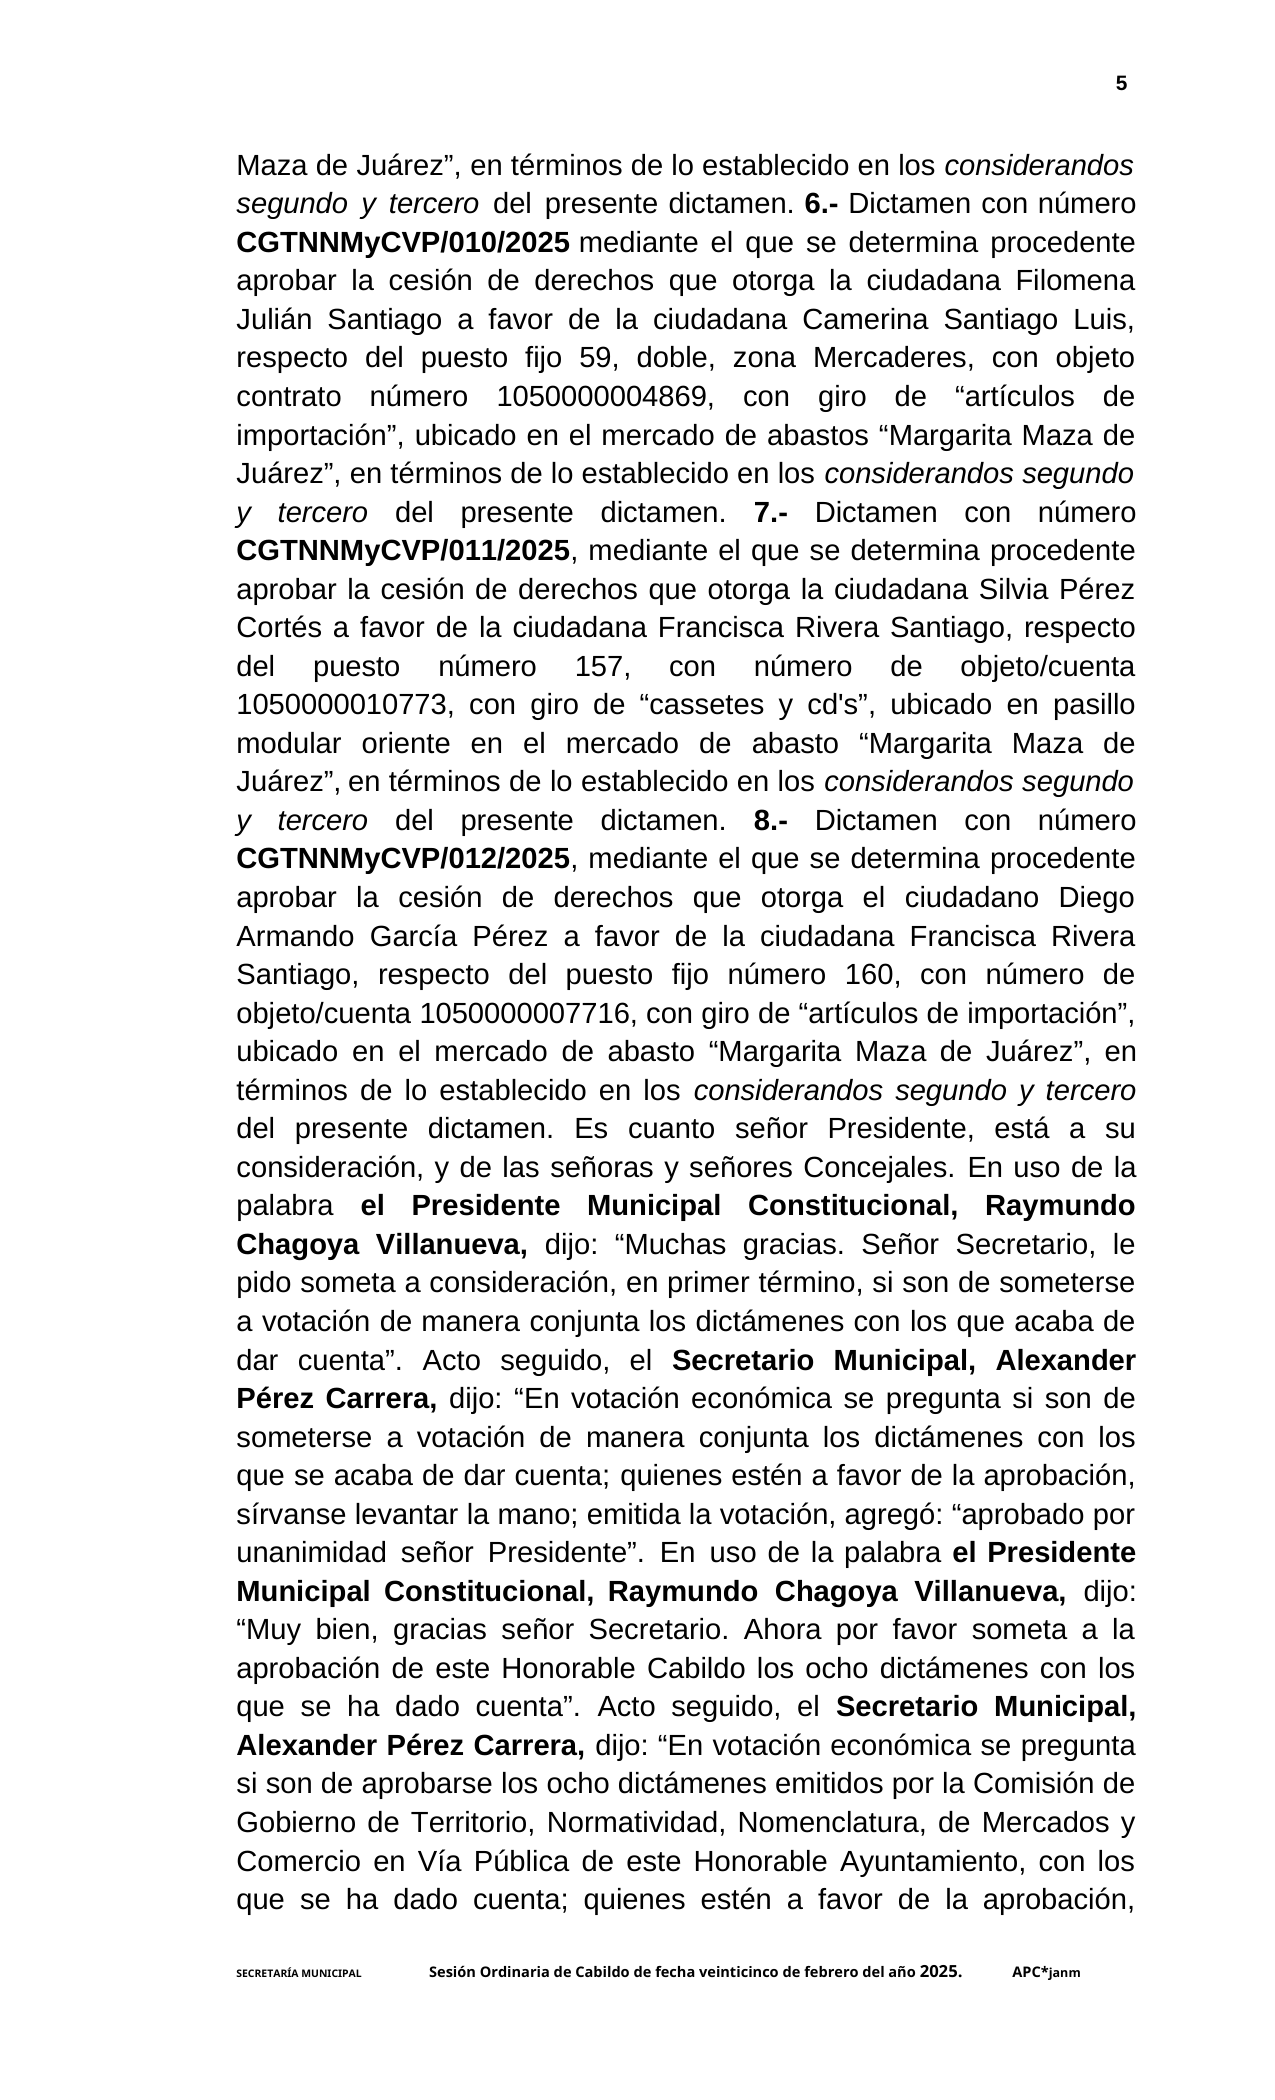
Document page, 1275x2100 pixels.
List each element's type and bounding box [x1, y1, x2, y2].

text [236, 148, 1137, 1916]
